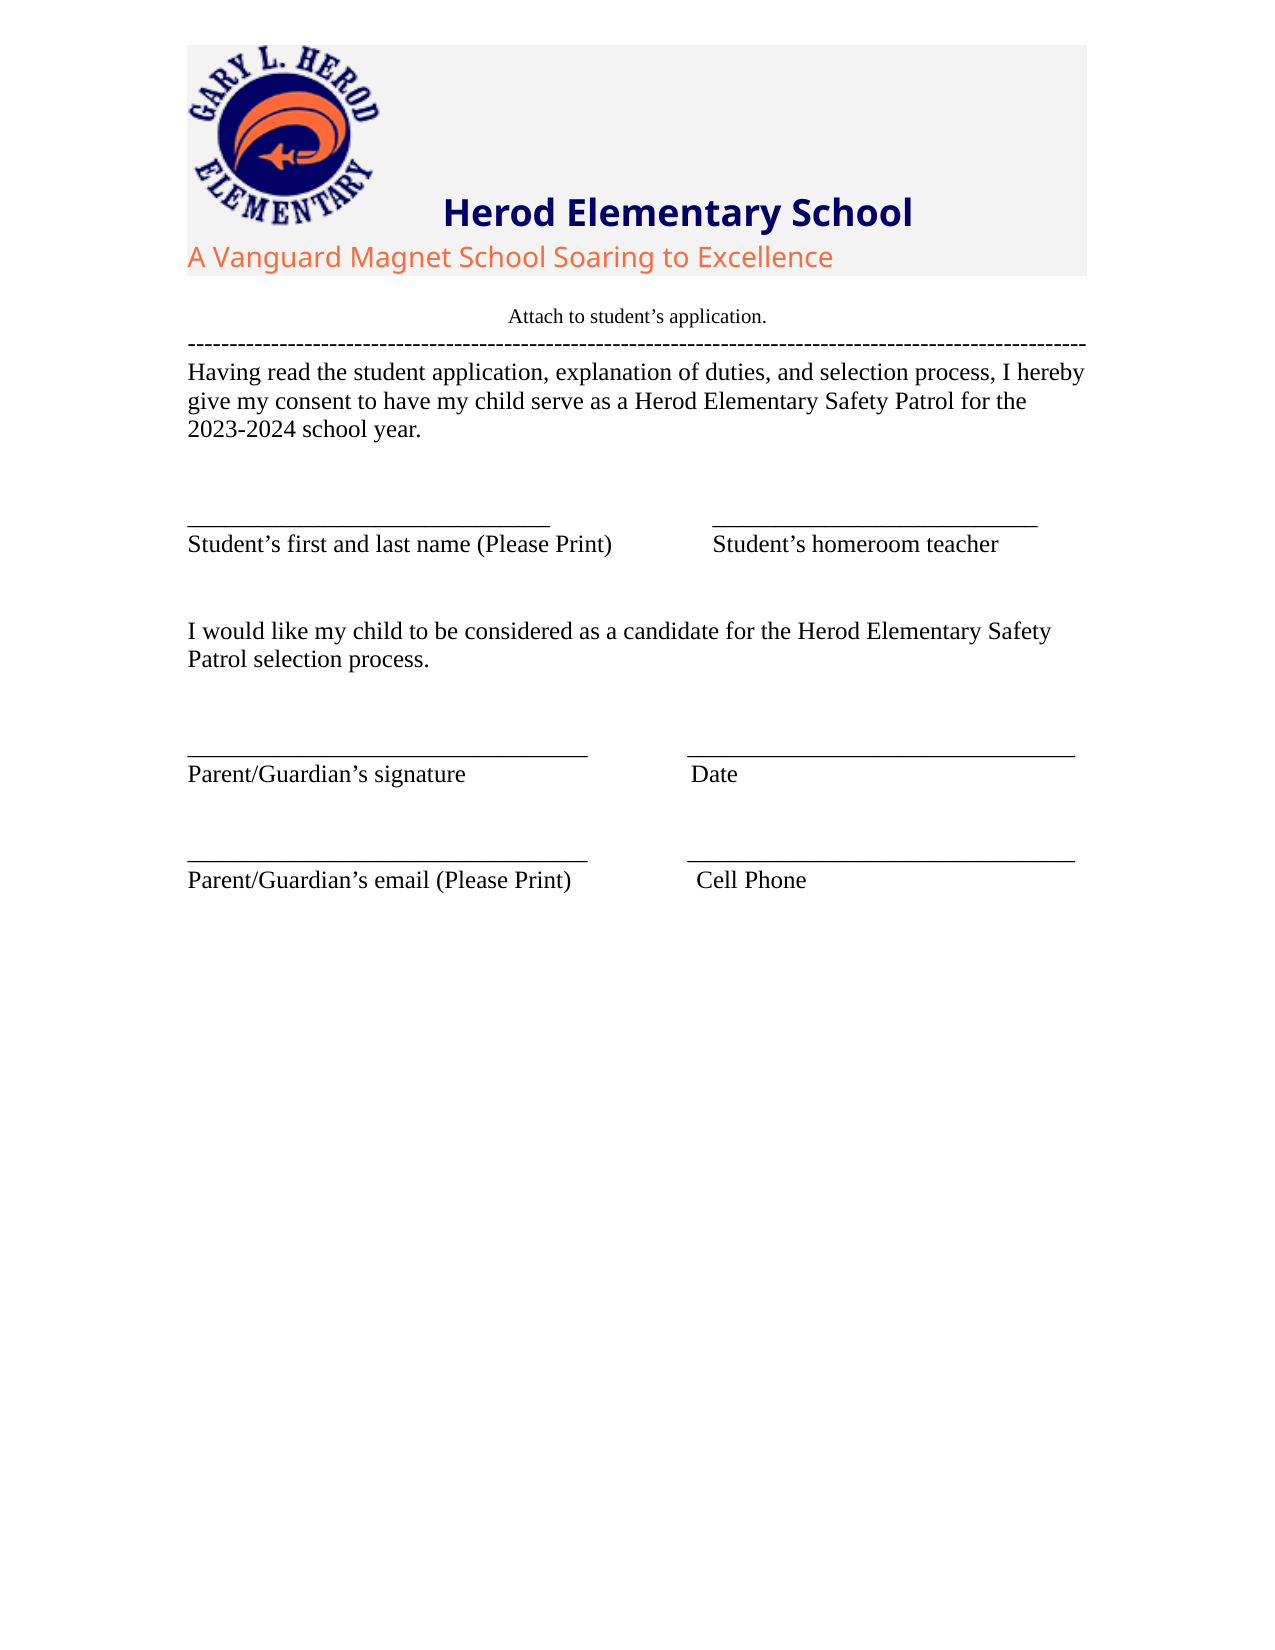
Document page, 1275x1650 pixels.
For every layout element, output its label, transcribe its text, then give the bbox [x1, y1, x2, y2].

text Parent/Guardian’s signature Date [187, 759, 1087, 788]
text _____________________________ __________________________ [187, 501, 1087, 529]
text ________________________________ _______________________________ [187, 836, 1087, 865]
text ________________________________ _______________________________ [187, 731, 1087, 759]
text Parent/Guardian’s email (Please Print) Cell Phone [187, 865, 1087, 894]
text Attach to student’s application. [187, 304, 1087, 328]
picture [187, 45, 380, 227]
text I would like my child to be considered as a candidate for the Herod Elementary Safety Patrol selection process. [187, 616, 1087, 673]
text ------------------------------------------------------------------------------------------------------------ [187, 328, 1087, 357]
text Student’s first and last name (Please Print) Student’s homeroom teacher [187, 529, 1087, 558]
text Having read the student application, explanation of duties, and selection process, I hereby give my consent to have my child serve as a Herod Elementary Safety Patrol for the 2023-2024 school year. [187, 357, 1087, 443]
